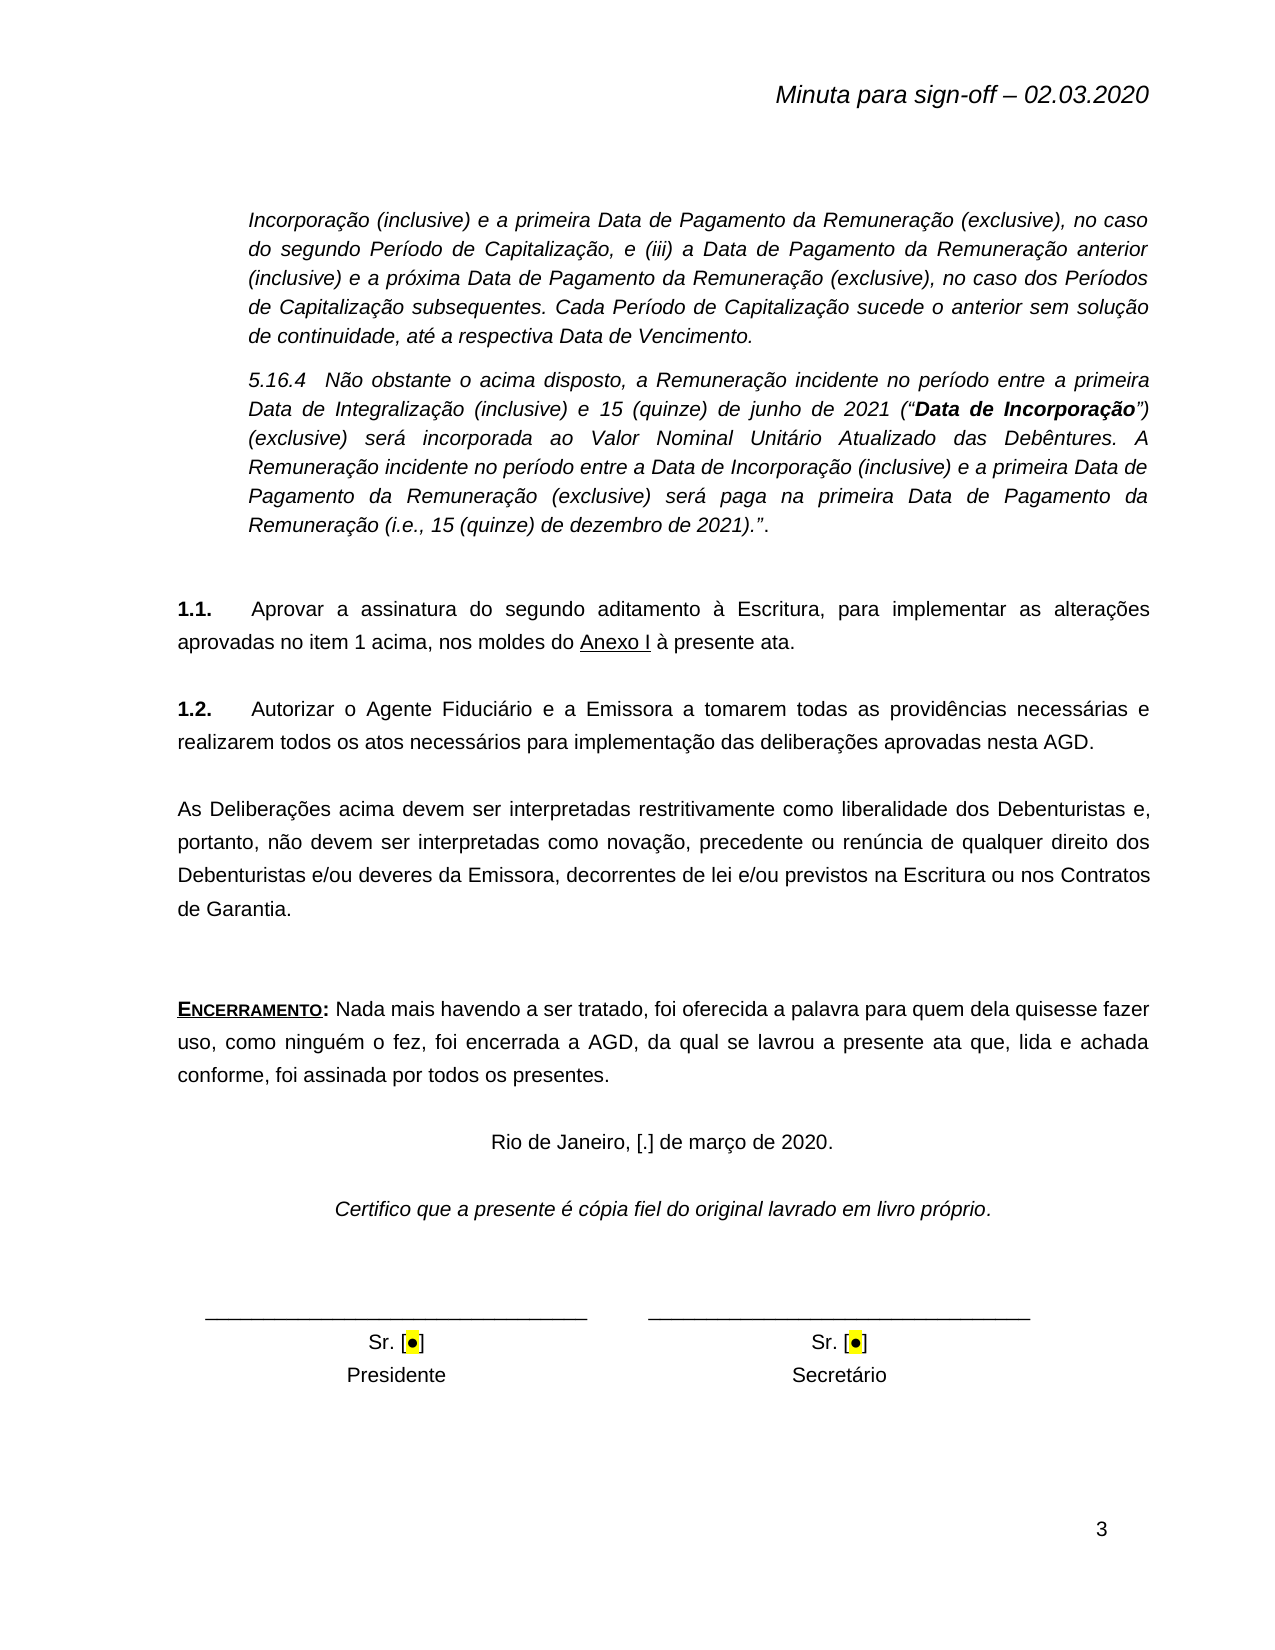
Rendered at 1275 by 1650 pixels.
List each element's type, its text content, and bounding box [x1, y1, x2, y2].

text As Deliberações acima devem ser interpretadas restritivamente como liberalidade dos Debenturistas e, portanto, não devem ser interpretadas como novação, precedente ou renúncia de qualquer direito dos Debenturistas e/ou deveres da Emissora, decorrentes de lei e/ou previstos na Escritura ou nos Contratos de Garantia. [177, 789, 1152, 923]
table_cell Sr. [●] Presidente [177, 1323, 620, 1389]
text Rio de Janeiro, [.] de março de 2020. [177, 1123, 1147, 1156]
table_header _________________________________ [177, 1256, 620, 1323]
table_header _________________________________ [620, 1256, 1063, 1323]
text 1.1. Aprovar a assinatura do segundo aditamento à Escritura, para implementar as alterações aprovadas no item 1 acima, nos moldes do Anexo I à presente ata. [177, 589, 1152, 656]
text Encerramento: Nada mais havendo a ser tratado, foi oferecida a palavra para quem dela quisesse fazer uso, como ninguém o fez, foi encerrada a AGD, da qual se lavrou a presente ata que, lida e achada conforme, foi assinada por todos os presentes. [177, 989, 1152, 1089]
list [248, 208, 1152, 348]
table_cell Sr. [●] Secretário [620, 1323, 1063, 1389]
text 1.2. Autorizar o Agente Fiduciário e a Emissora a tomarem todas as providências necessárias e realizarem todos os atos necessários para implementação das deliberações aprovadas nesta AGD. [177, 689, 1152, 756]
list 5.16.4 Não obstante o acima disposto, a Remuneração incidente no período entre a primeira Data de Integralização (inclusive) e 15 (quinze) de junho de 2021 (“Data de Incorporação”) (exclusive) será incorporada ao Valor Nominal Unitário Atualizado das Debêntures. A Remuneração incidente no período entre a Data de Incorporação (inclusive) e a primeira Data de Pagamento da Remuneração (exclusive) será paga na primeira Data de Pagamento da Remuneração (i.e., 15 (quinze) de dezembro de 2021).”. [248, 368, 1152, 536]
text Certifico que a presente é cópia fiel do original lavrado em livro próprio. [177, 1189, 1152, 1223]
